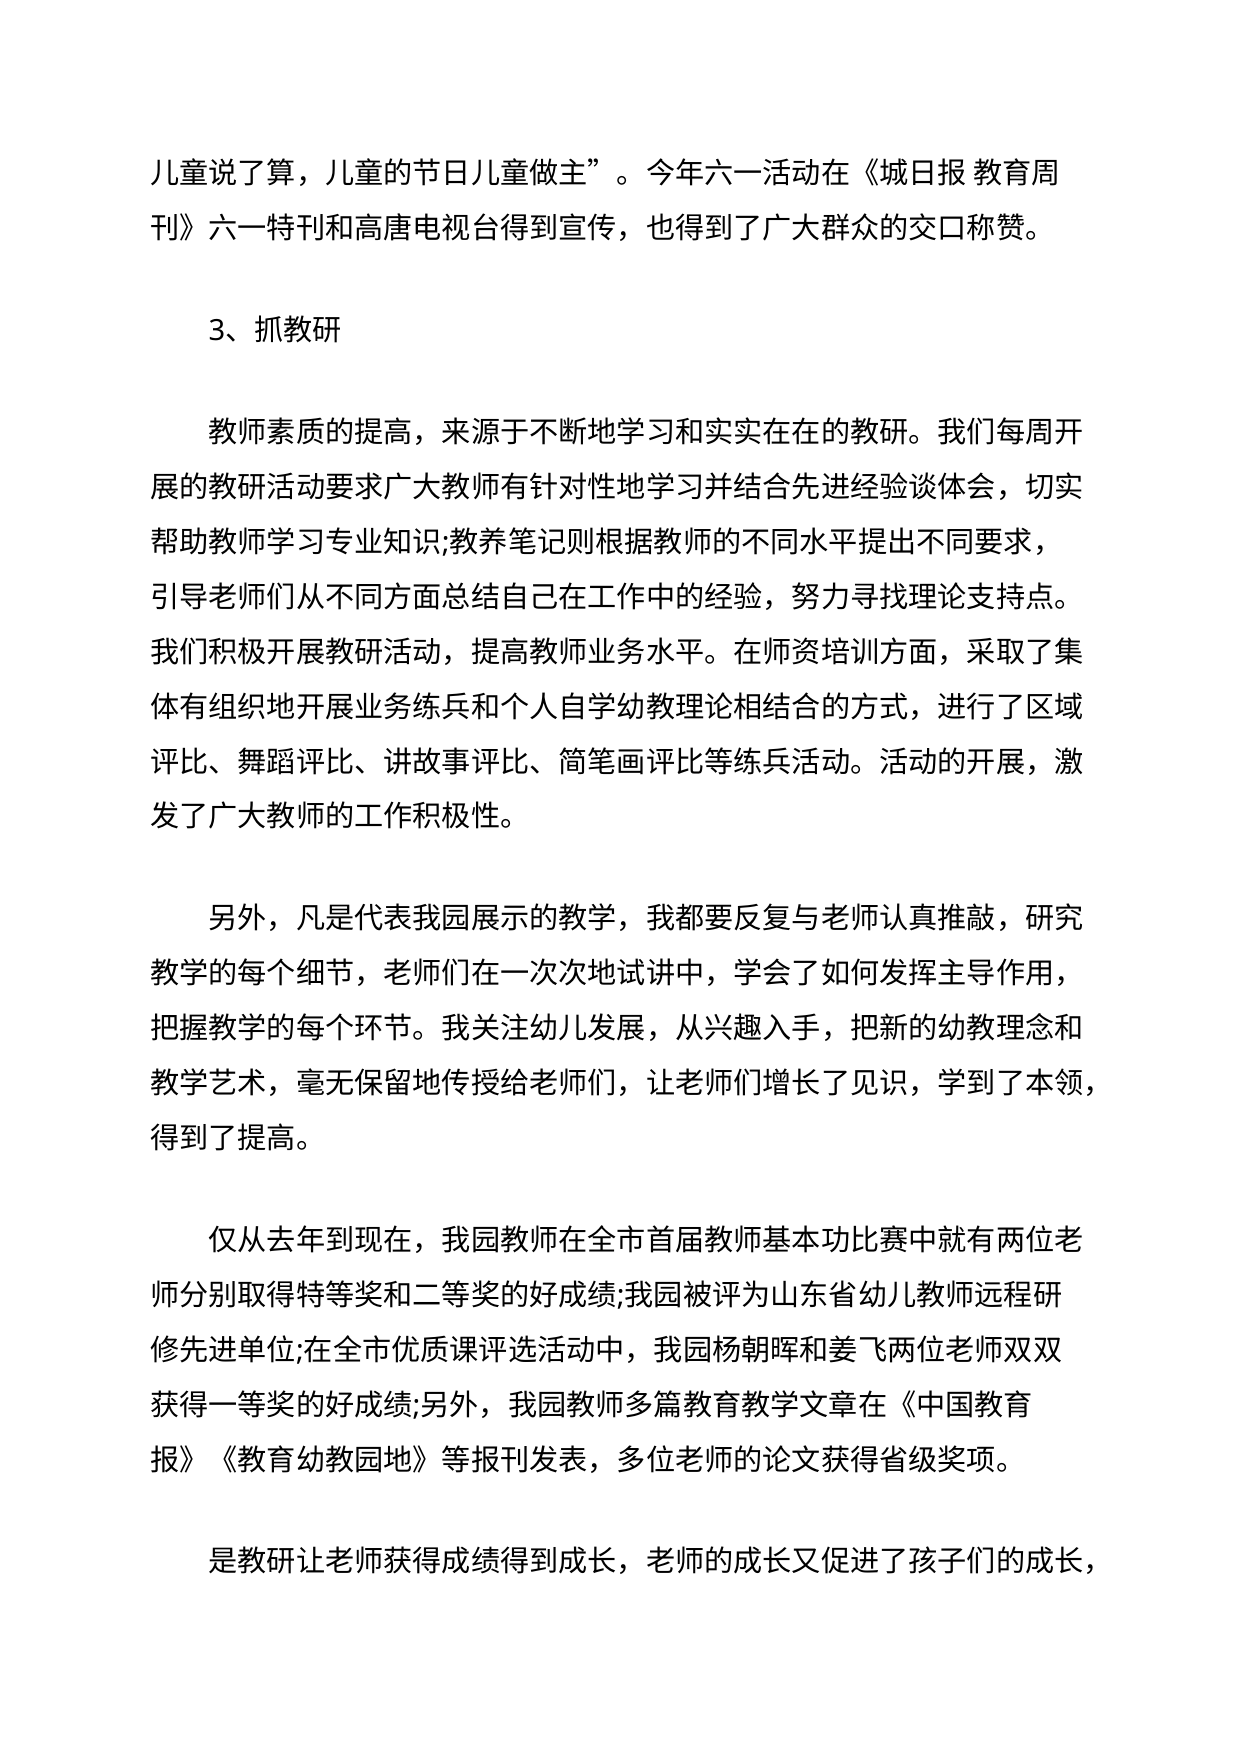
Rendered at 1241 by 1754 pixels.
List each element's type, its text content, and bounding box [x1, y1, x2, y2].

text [150, 150, 1090, 247]
text 3、抓教研 [150, 307, 1090, 349]
text 另外，凡是代表我园展示的教学，我都要反复与老师认真推敲，研究教学的每个细节，老师们在一次次地试讲中，学会了如何发挥主导作用，把握教学的每个环节。我关注幼儿发展，从兴趣入手，把新的幼教理念和教学艺术，毫无保留地传授给老师们，让老师们增长了见识，学到了本领，得到了提高。 [150, 895, 1090, 1157]
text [150, 1538, 1090, 1580]
text 仅从去年到现在，我园教师在全市首届教师基本功比赛中就有两位老师分别取得特等奖和二等奖的好成绩;我园被评为山东省幼儿教师远程研修先进单位;在全市优质课评选活动中，我园杨朝晖和姜飞两位老师双双获得一等奖的好成绩;另外，我园教师多篇教育教学文章在《中国教育报》《教育幼教园地》等报刊发表，多位老师的论文获得省级奖项。 [150, 1216, 1090, 1478]
text 教师素质的提高，来源于不断地学习和实实在在的教研。我们每周开展的教研活动要求广大教师有针对性地学习并结合先进经验谈体会，切实帮助教师学习专业知识;教养笔记则根据教师的不同水平提出不同要求，引导老师们从不同方面总结自己在工作中的经验，努力寻找理论支持点。我们积极开展教研活动，提高教师业务水平。在师资培训方面，采取了集体有组织地开展业务练兵和个人自学幼教理论相结合的方式，进行了区域评比、舞蹈评比、讲故事评比、简笔画评比等练兵活动。活动的开展，激发了广大教师的工作积极性。 [150, 409, 1090, 835]
